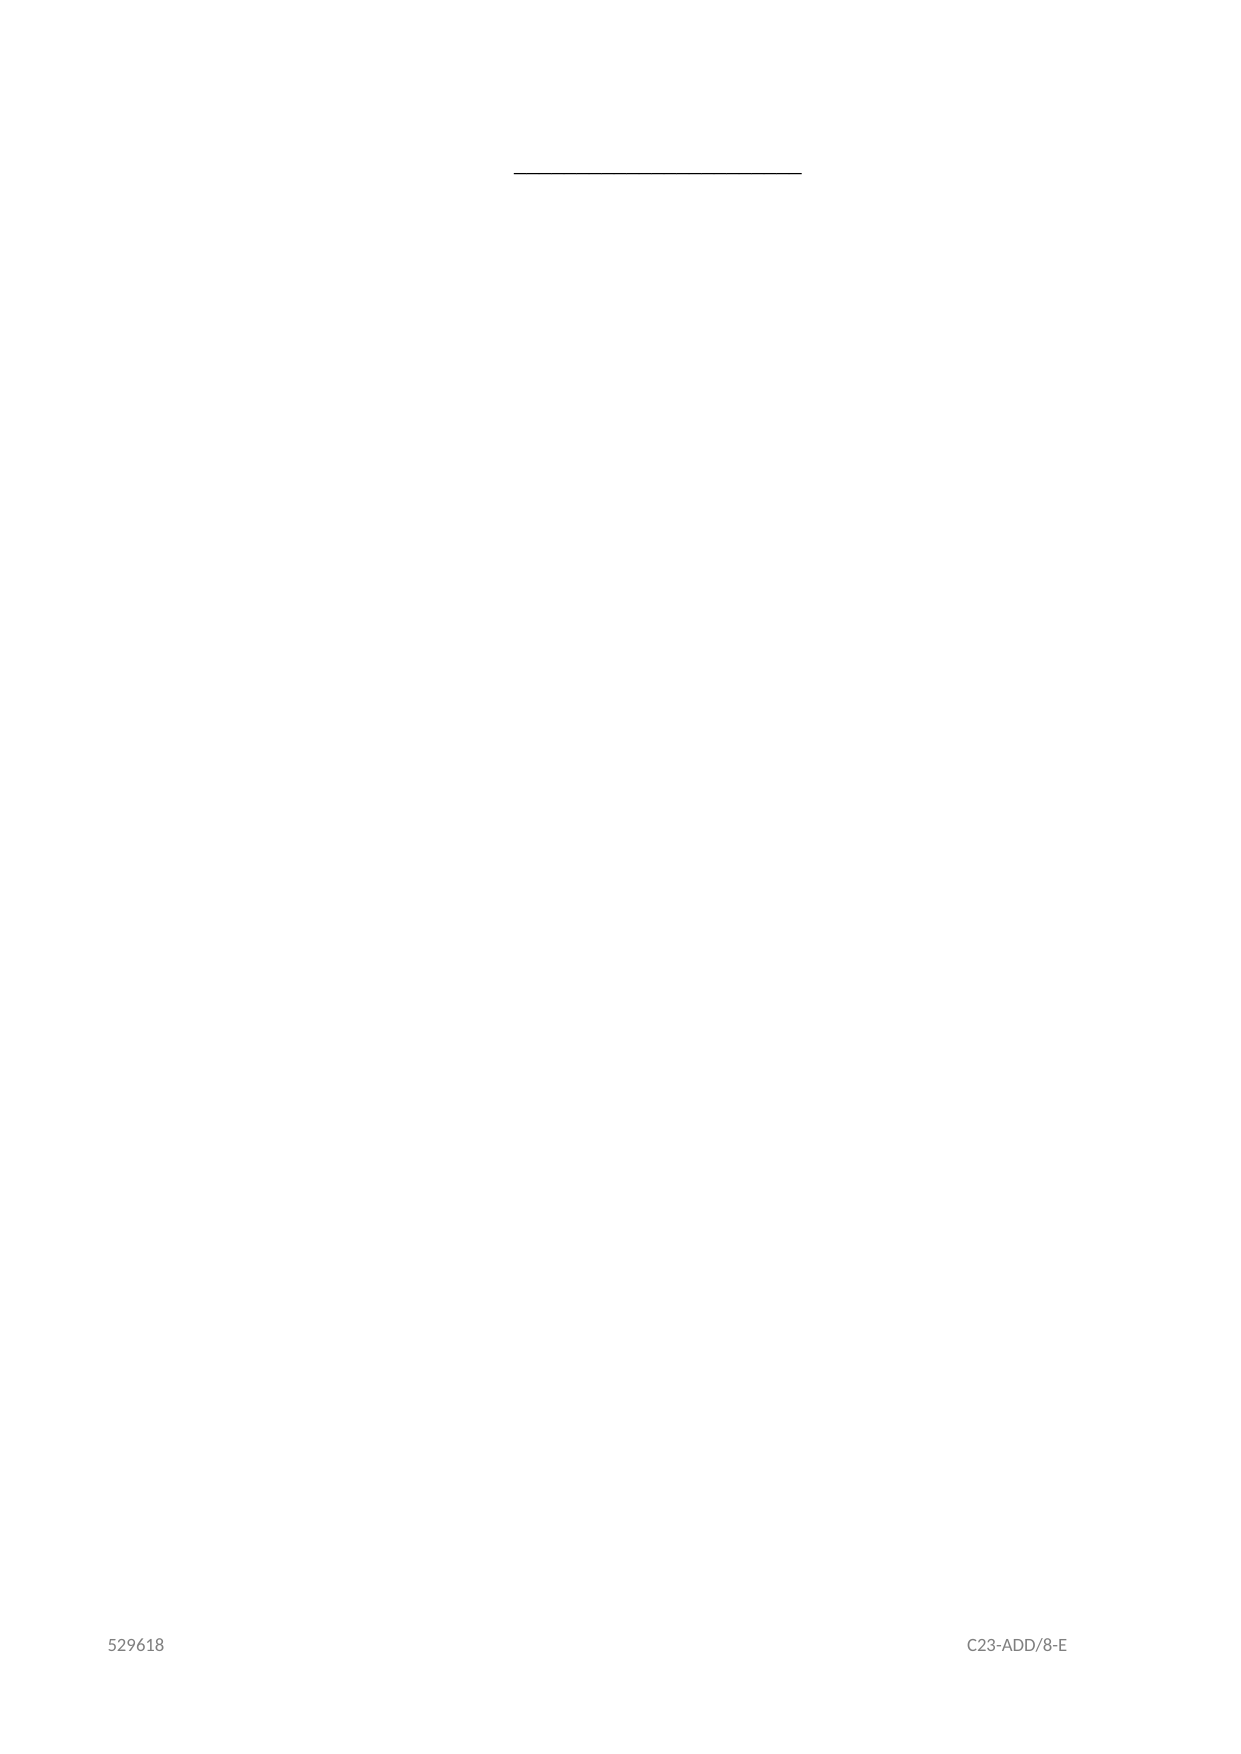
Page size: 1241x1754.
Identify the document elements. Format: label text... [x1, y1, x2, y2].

text _______________________ [223, 148, 1092, 176]
